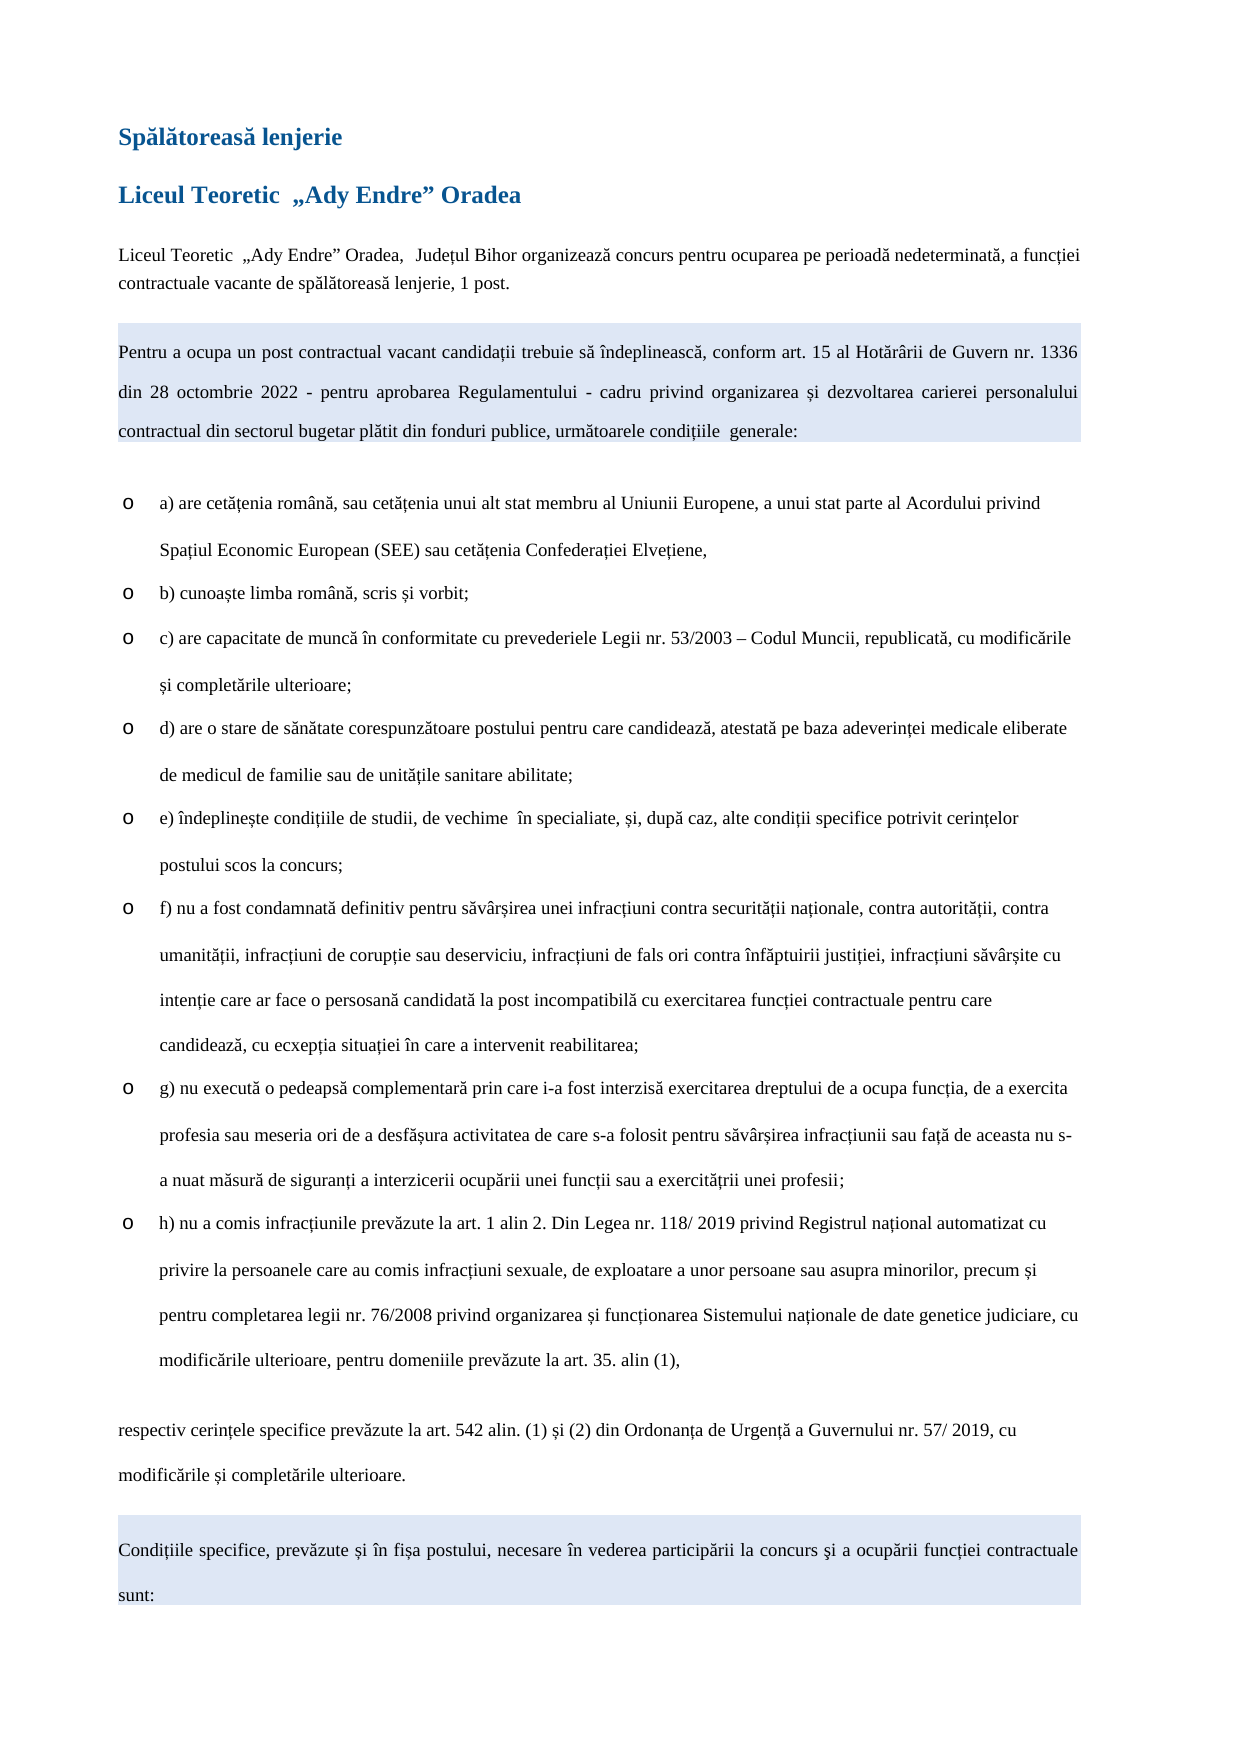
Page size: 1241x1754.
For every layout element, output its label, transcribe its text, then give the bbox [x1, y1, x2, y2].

list c) are capacitate de muncă în conformitate cu prevederiele Legii nr. 53/2003 – Codul Muncii, republicată, cu modificările și completările ulterioare; [122, 606, 1081, 696]
text Condițiile specifice, prevăzute și în fișa postului, necesare în vederea participării la concurs şi a ocupării funcției contractuale sunt: [118, 1515, 1081, 1605]
list b) cunoaște limba română, scris și vorbit; [122, 561, 1081, 606]
list f) nu a fost condamnată definitiv pentru săvârșirea unei infracțiuni contra securității naționale, contra autorității, contra umanității, infracțiuni de corupție sau deserviciu, infracțiuni de fals ori contra înfăptuirii justiției, infracțiuni săvârșite cu intenție care ar face o persosană candidată la post incompatibilă cu exercitarea funcției contractuale pentru care candidează, cu ecxepția situației în care a intervenit reabilitarea; [122, 876, 1081, 1056]
list g) nu execută o pedeapsă complementară prin care i-a fost interzisă exercitarea dreptului de a ocupa funcția, de a exercita profesia sau meseria ori de a desfășura activitatea de care s-a folosit pentru săvârșirea infracțiunii sau față de aceasta nu s-a nuat măsură de siguranți a interzicerii ocupării unei funcții sau a exercitățrii unei profesii; [122, 1056, 1081, 1191]
text Spălătoreasă lenjerie [118, 118, 1122, 151]
list d) are o stare de sănătate corespunzătoare postului pentru care candidează, atestată pe baza adeverinței medicale eliberate de medicul de familie sau de unitățile sanitare abilitate; [122, 696, 1081, 786]
list h) nu a comis infracțiunile prevăzute la art. 1 alin 2. Din Legea nr. 118/ 2019 privind Registrul național automatizat cu privire la persoanele care au comis infracțiuni sexuale, de exploatare a unor persoane sau asupra minorilor, precum și pentru completarea legii nr. 76/2008 privind organizarea și funcționarea Sistemului naționale de date genetice judiciare, cu modificările ulterioare, pentru domeniile prevăzute la art. 35. alin (1), [122, 1191, 1081, 1371]
text Liceul Teoretic „Ady Endre” Oradea, Județul Bihor organizează concurs pentru ocuparea pe perioadă nedeterminată, a funcției contractuale vacante de spălătoreasă lenjerie, 1 post. [118, 238, 1122, 294]
list e) îndeplinește condițiile de studii, de vechime în specialiate, și, după caz, alte condiții specifice potrivit cerințelor postului scos la concurs; [122, 786, 1081, 876]
list a) are cetățenia română, sau cetățenia unui alt stat membru al Uniunii Europene, a unui stat parte al Acordului privind Spațiul Economic European (SEE) sau cetățenia Confederației Elvețiene, [122, 471, 1081, 561]
text respectiv cerințele specifice prevăzute la art. 542 alin. (1) și (2) din Ordonanța de Urgență a Guvernului nr. 57/ 2019, cu modificările și completările ulterioare. [118, 1396, 1081, 1486]
text Pentru a ocupa un post contractual vacant candidații trebuie să îndeplinească, conform art. 15 al Hotărârii de Guvern nr. 1336 din 28 octombrie 2022 - pentru aprobarea Regulamentului - cadru privind organizarea și dezvoltarea carierei personalului contractual din sectorul bugetar plătit din fonduri publice, următoarele condițiile generale: [118, 323, 1081, 442]
text Liceul Teoretic „Ady Endre” Oradea [118, 180, 1122, 208]
